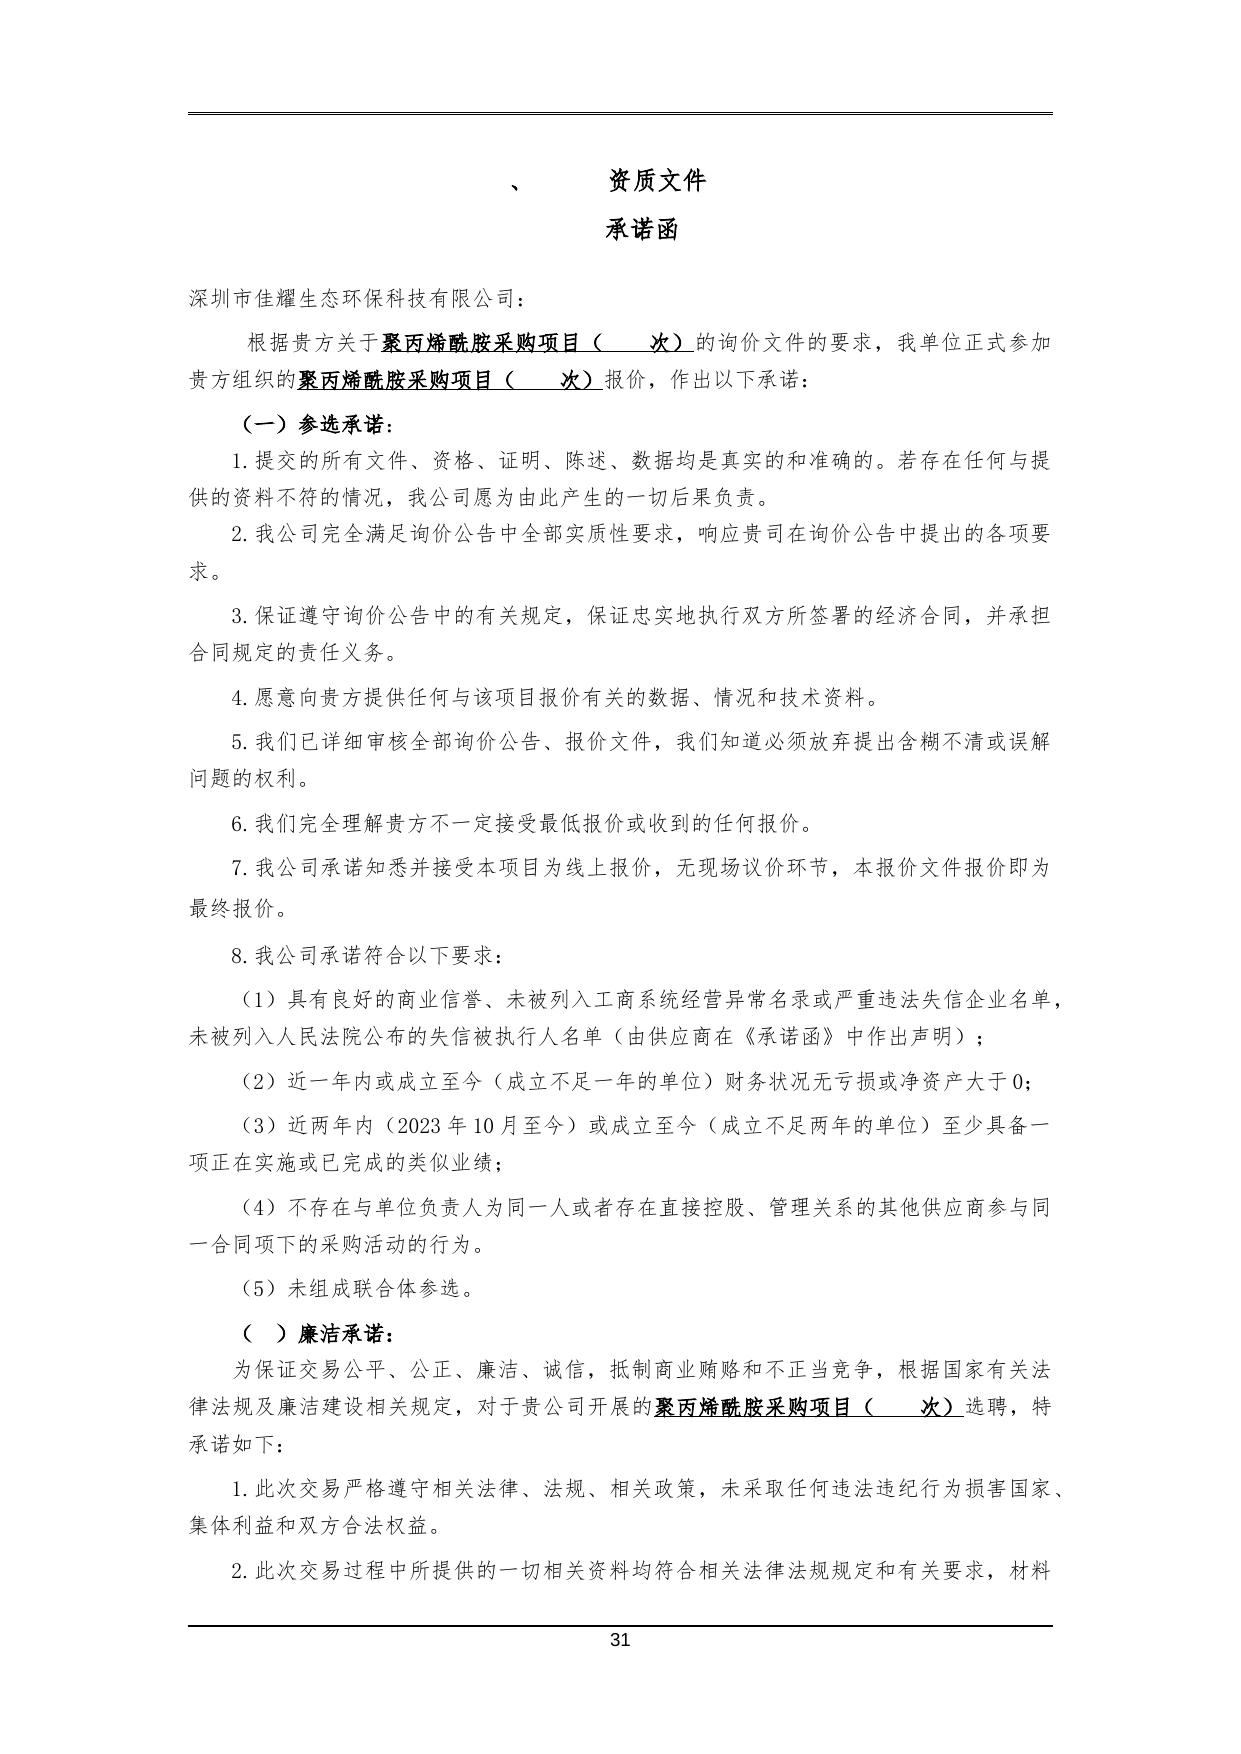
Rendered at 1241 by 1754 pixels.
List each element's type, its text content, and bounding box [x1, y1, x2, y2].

text （5）未组成联合体参选。 [187, 1271, 1053, 1304]
text 8.我公司承诺符合以下要求： [187, 937, 1053, 970]
text 3.保证遵守询价公告中的有关规定，保证忠实地执行双方所签署的经济合同，并承担合同规定的责任义务。 [187, 598, 1053, 668]
text 4.愿意向贵方提供任何与该项目报价有关的数据、情况和技术资料。 [187, 679, 1053, 712]
text 为保证交易公平、公正、廉洁、诚信，抵制商业贿赂和不正当竞争，根据国家有关法律法规及廉洁建设相关规定，对于贵公司开展的聚丙烯酰胺采购项目（第二次）选聘，特承诺如下： [187, 1352, 1053, 1459]
text （3）近两年内（2023年10月至今）或成立至今（成立不足两年的单位）至少具备一项正在实施或已完成的类似业绩； [187, 1108, 1053, 1178]
text 1.此次交易严格遵守相关法律、法规、相关政策，未采取任何违法违纪行为损害国家、集体利益和双方合法权益。 [187, 1471, 1053, 1541]
text 根据贵方关于聚丙烯酰胺采购项目（第二次）的询价文件的要求，我单位正式参加贵方组织的聚丙烯酰胺采购项目（第二次）报价，作出以下承诺： [187, 325, 1053, 394]
list 资质文件 [187, 162, 1053, 194]
text 2.我公司完全满足询价公告中全部实质性要求，响应贵司在询价公告中提出的各项要求。 [187, 516, 1053, 586]
text 6.我们完全理解贵方不一定接受最低报价或收到的任何报价。 [187, 806, 1053, 838]
list 廉洁承诺： [187, 1316, 1053, 1348]
text 1.提交的所有文件、资格、证明、陈述、数据均是真实的和准确的。若存在任何与提供的资料不符的情况，我公司愿为由此产生的一切后果负责。 [187, 443, 1053, 512]
text （4）不存在与单位负责人为同一人或者存在直接控股、管理关系的其他供应商参与同一合同项下的采购活动的行为。 [187, 1189, 1053, 1259]
text 深圳市佳耀生态环保科技有限公司： [187, 280, 1053, 313]
text 5.我们已详细审核全部询价公告、报价文件，我们知道必须放弃提出含糊不清或误解问题的权利。 [187, 724, 1053, 794]
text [187, 1552, 1053, 1585]
text （1）具有良好的商业信誉、未被列入工商系统经营异常名录或严重违法失信企业名单，未被列入人民法院公布的失信被执行人名单（由供应商在《承诺函》中作出声明）； [187, 982, 1053, 1052]
text （2）近一年内或成立至今（成立不足一年的单位）财务状况无亏损或净资产大于0； [187, 1063, 1053, 1096]
subtitle 承诺函 [231, 211, 1053, 243]
text 7.我公司承诺知悉并接受本项目为线上报价，无现场议价环节，本报价文件报价即为最终报价。 [187, 850, 1053, 923]
list 参选承诺： [187, 406, 1053, 439]
